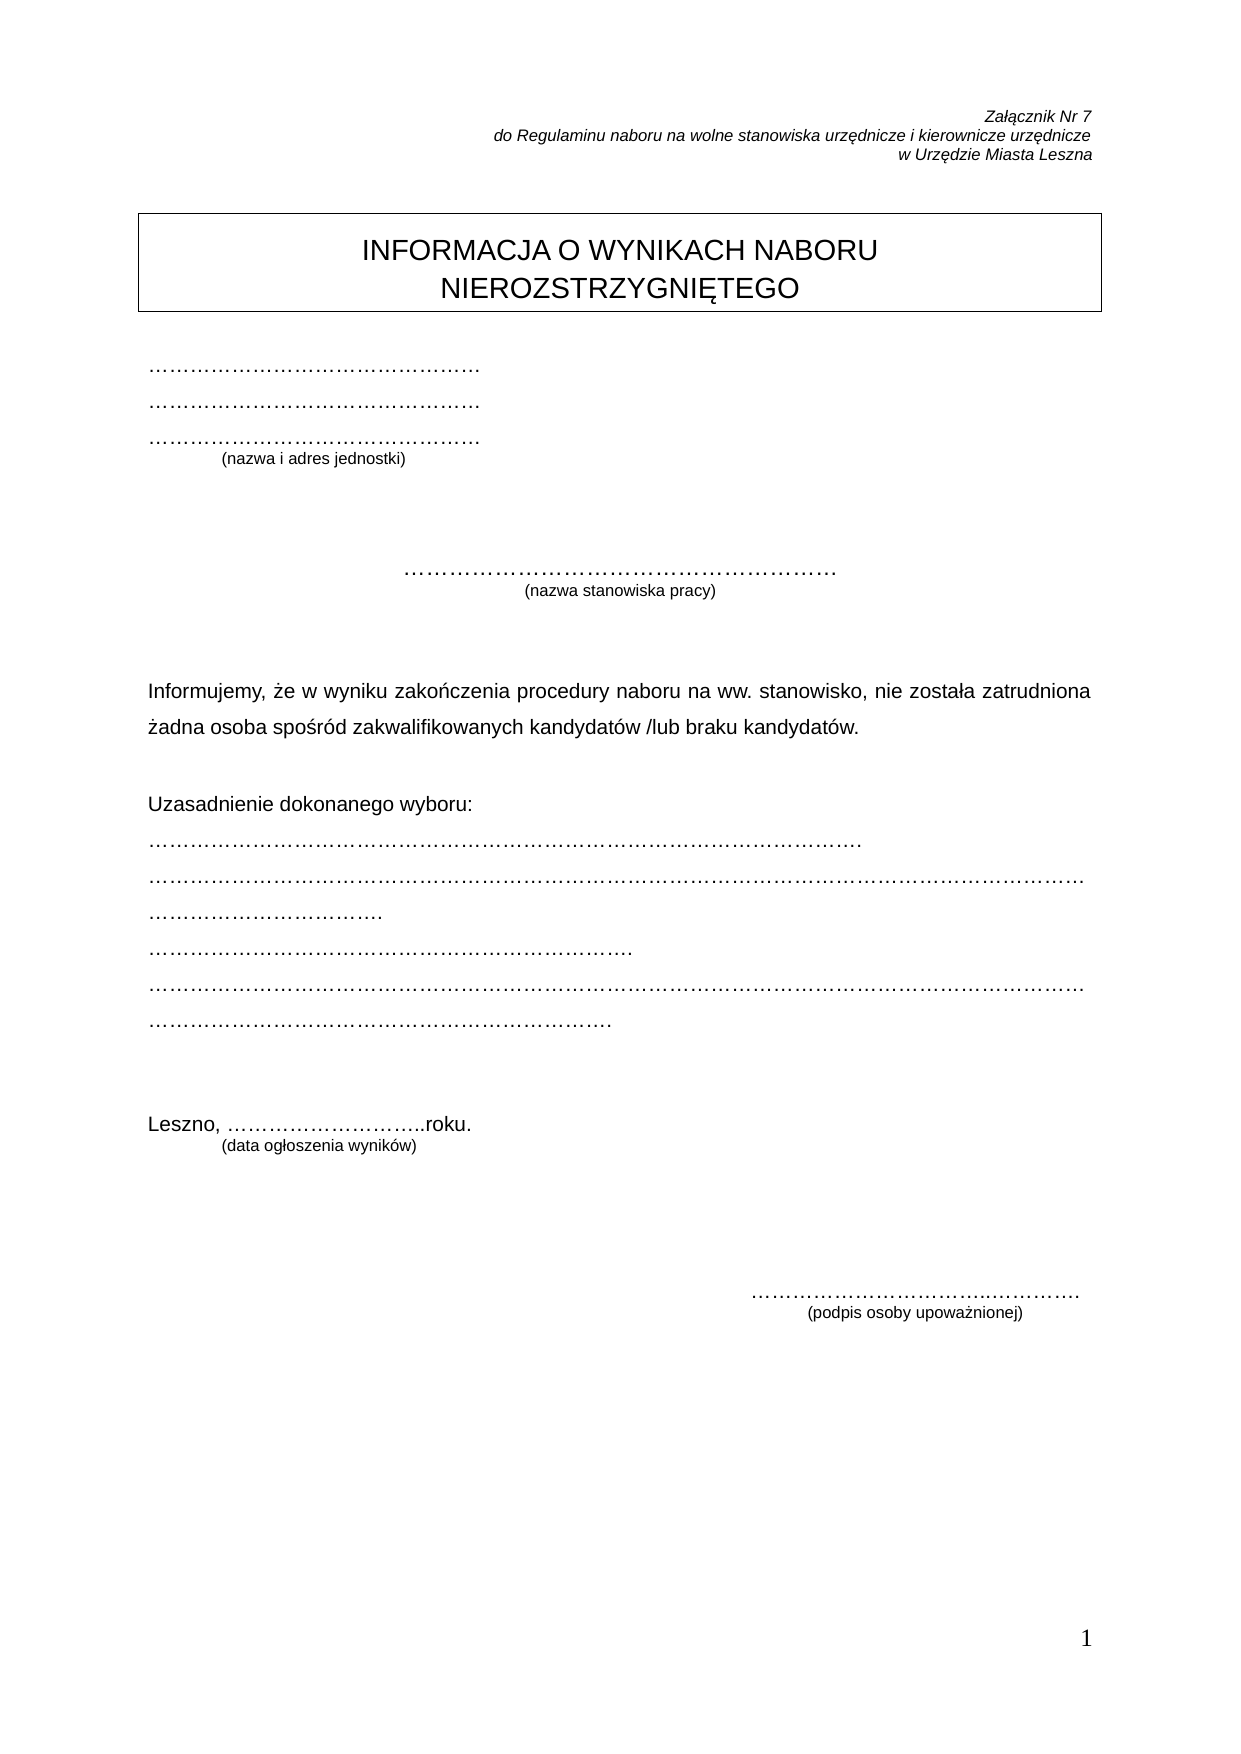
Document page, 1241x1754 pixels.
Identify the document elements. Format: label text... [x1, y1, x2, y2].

text ………………………………………… [148, 389, 1092, 413]
text ………………………………………………………………………………………….……………………………………………………………………………………………………………………………………………………. [148, 828, 1092, 924]
text (podpis osoby upoważnionej) [738, 1303, 1092, 1322]
text Załącznik Nr 7 [148, 106, 1092, 126]
text (nazwa i adres jednostki) [148, 449, 1092, 468]
text w Urzędzie Miasta Leszna [148, 145, 1092, 164]
text Informujemy, że w wyniku zakończenia procedury naboru na ww. stanowisko, nie została zatrudniona żadna osoba spośród zakwalifikowanych kandydatów /lub braku kandydatów. [148, 679, 1092, 739]
text ……………………………..…………. [738, 1279, 1092, 1303]
subtitle NIEROZSTRZYGNIĘTEGO [139, 251, 1101, 311]
text (nazwa stanowiska pracy) [148, 581, 1092, 600]
text …………………………………………………………….…………………………………………………………………………………………………………………………………………………………………………………. [148, 936, 1092, 1032]
text (data ogłoszenia wyników) [148, 1136, 1092, 1155]
text Leszno, ………………………..roku. [148, 1112, 1092, 1136]
text ………………………………………… [148, 425, 1092, 449]
text Uzasadnienie dokonanego wyboru: [148, 792, 1092, 816]
subtitle INFORMACJA O WYNIKACH NABORU [139, 214, 1101, 251]
subtitle ………………………………………… [148, 353, 1092, 377]
text do Regulaminu naboru na wolne stanowiska urzędnicze i kierownicze urzędnicze [148, 126, 1092, 145]
text ………………………………………………… [148, 554, 1092, 581]
